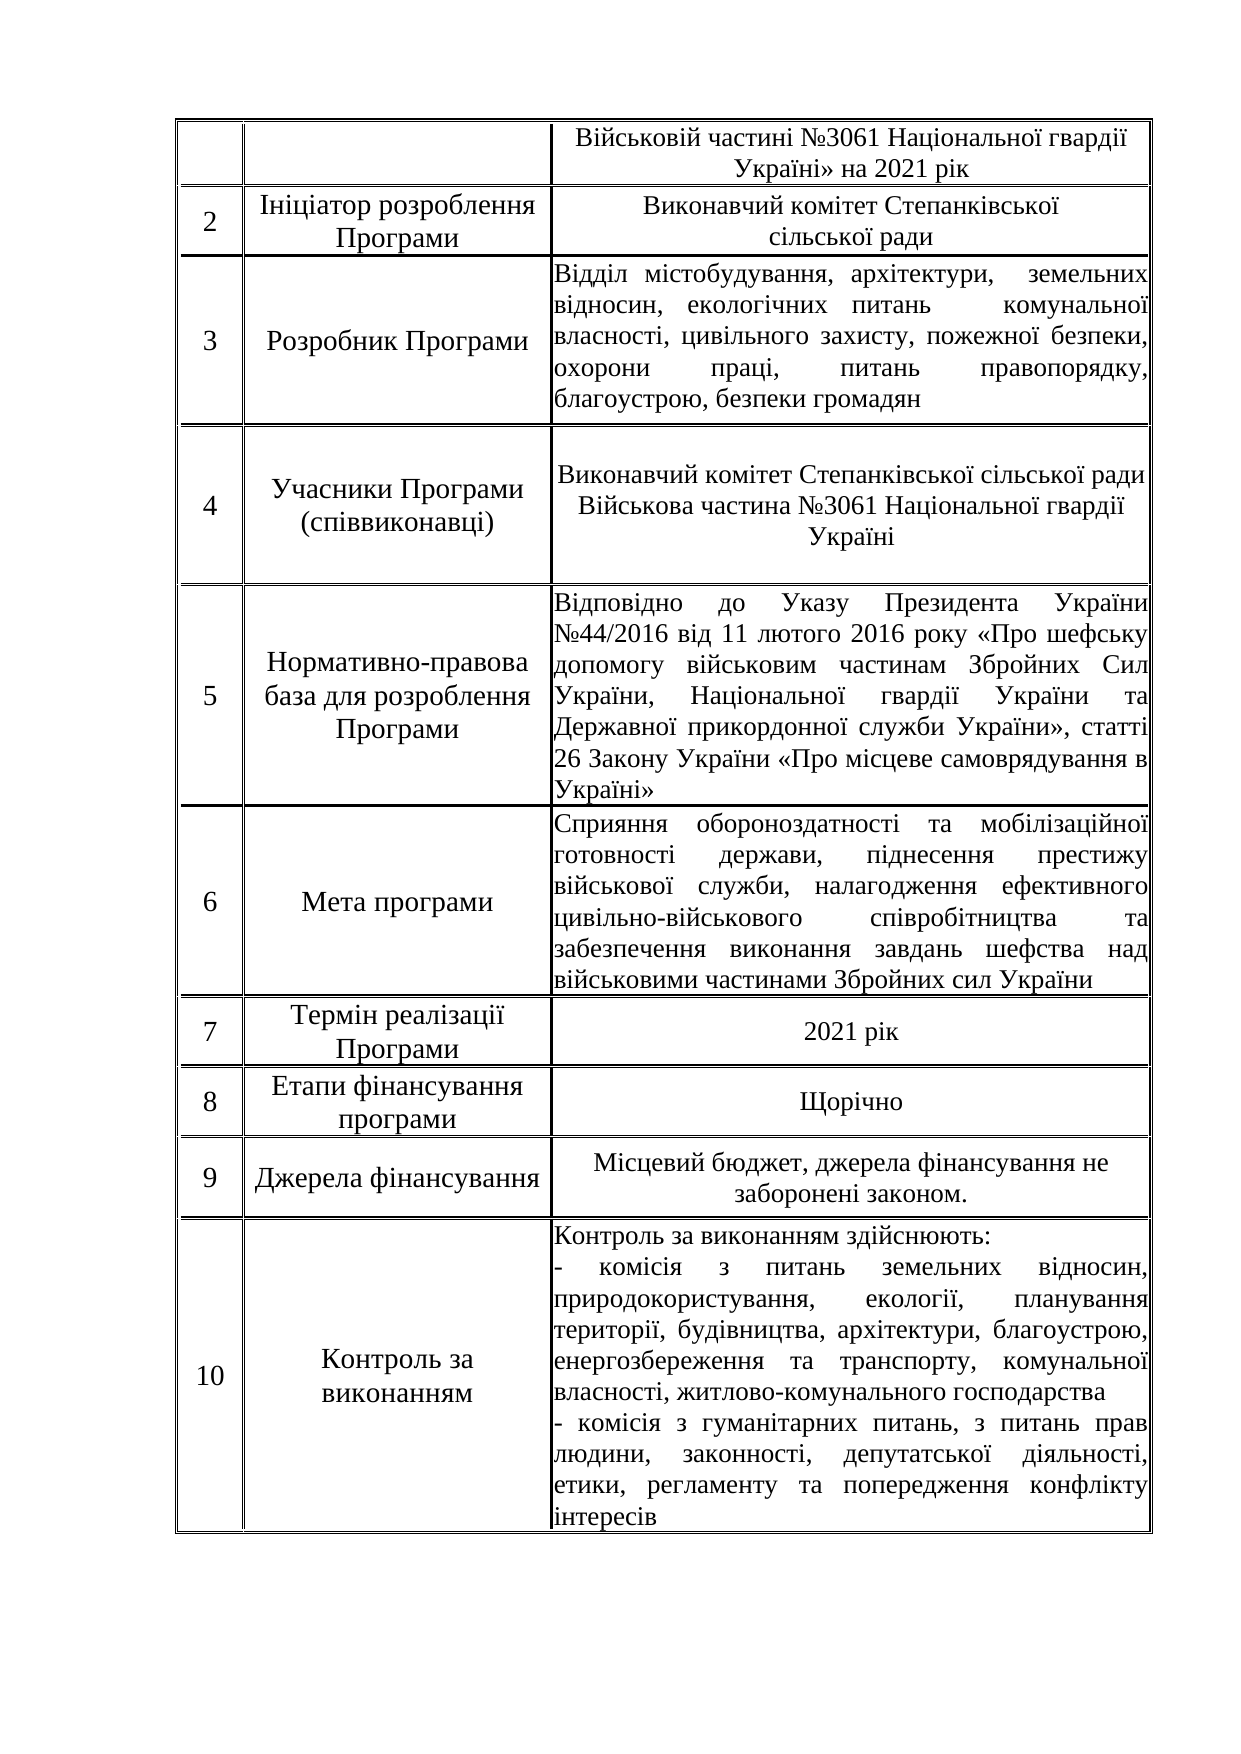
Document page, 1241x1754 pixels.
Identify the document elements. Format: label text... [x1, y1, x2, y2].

table_cell Виконавчий комітет Степанківської сільської ради Військова частина №3061 Національної гвардії Україні [553, 423, 1150, 583]
table_cell Виконавчий комітет Степанківської сільської ради [551, 184, 1151, 254]
table_cell Місцевий бюджет, джерела фінансування не заборонені законом. [551, 1135, 1151, 1216]
table_cell Щорічно [553, 1064, 1150, 1135]
table_cell Відділ містобудування, архітектури, земельних відносин, екологічних питань комунальної власності, цивільного захисту, пожежної безпеки, охорони праці, питань правопорядку, благоустрою, безпеки громадян [553, 254, 1149, 423]
table_cell Джерела фінансування [245, 1138, 550, 1216]
table_cell Контроль за виконанням [244, 1220, 551, 1531]
table_cell 2 [176, 184, 243, 254]
table_cell Мета програми [245, 807, 550, 994]
table_cell Сприяння обороноздатності та мобілізаційної готовності держави, піднесення престижу військової служби, налагодження ефективного цивільно-військового співробітництва та забезпечення виконання завдань шефства над військовими частинами Збройних сил України [553, 804, 1149, 994]
table_cell 8 [178, 1064, 242, 1135]
table_cell 2021 рік [553, 994, 1150, 1064]
table_cell Термін реалізації Програми [245, 998, 550, 1064]
table_cell 6 [178, 804, 242, 994]
table_cell Розробник Програми [245, 257, 550, 423]
table_cell 10 [178, 1216, 243, 1531]
table_cell Відповідно до Указу Президента України №44/2016 від 11 лютого 2016 року «Про шефську допомогу військовим частинам Збройних Сил України, Національної гвардії України та Державної прикордонної служби України», статті 26 Закону України «Про місцеве самоврядування в Україні» [551, 583, 1151, 804]
table_cell Ініціатор розроблення Програми [245, 187, 550, 254]
table_cell Нормативно-правова база для розроблення Програми [245, 586, 550, 804]
table_cell Контроль за виконанням здійснюють: - комісія з питань земельних відносин, природокористування, екології, планування території, будівництва, архітектури, благоустрою, енергозбереження та транспорту, комунальної власності, житлово-комунального господарства - комісія з гуманітарних питань, з питань прав людини, законності, депутатської діяльності, етики, регламенту та попередження конфлікту інтересів [551, 1216, 1150, 1531]
table_header 1 [178, 122, 243, 184]
table_cell Учасники Програми (співвиконавці) [245, 427, 550, 583]
table_cell Етапи фінансування програми [245, 1068, 550, 1135]
table_cell 9 [176, 1135, 243, 1216]
table_cell 3 [178, 254, 242, 423]
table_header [551, 122, 1149, 184]
table_header Назва Програми [244, 122, 551, 184]
table_cell 7 [178, 994, 242, 1064]
table_cell 4 [178, 423, 242, 583]
table_cell 5 [176, 583, 243, 804]
